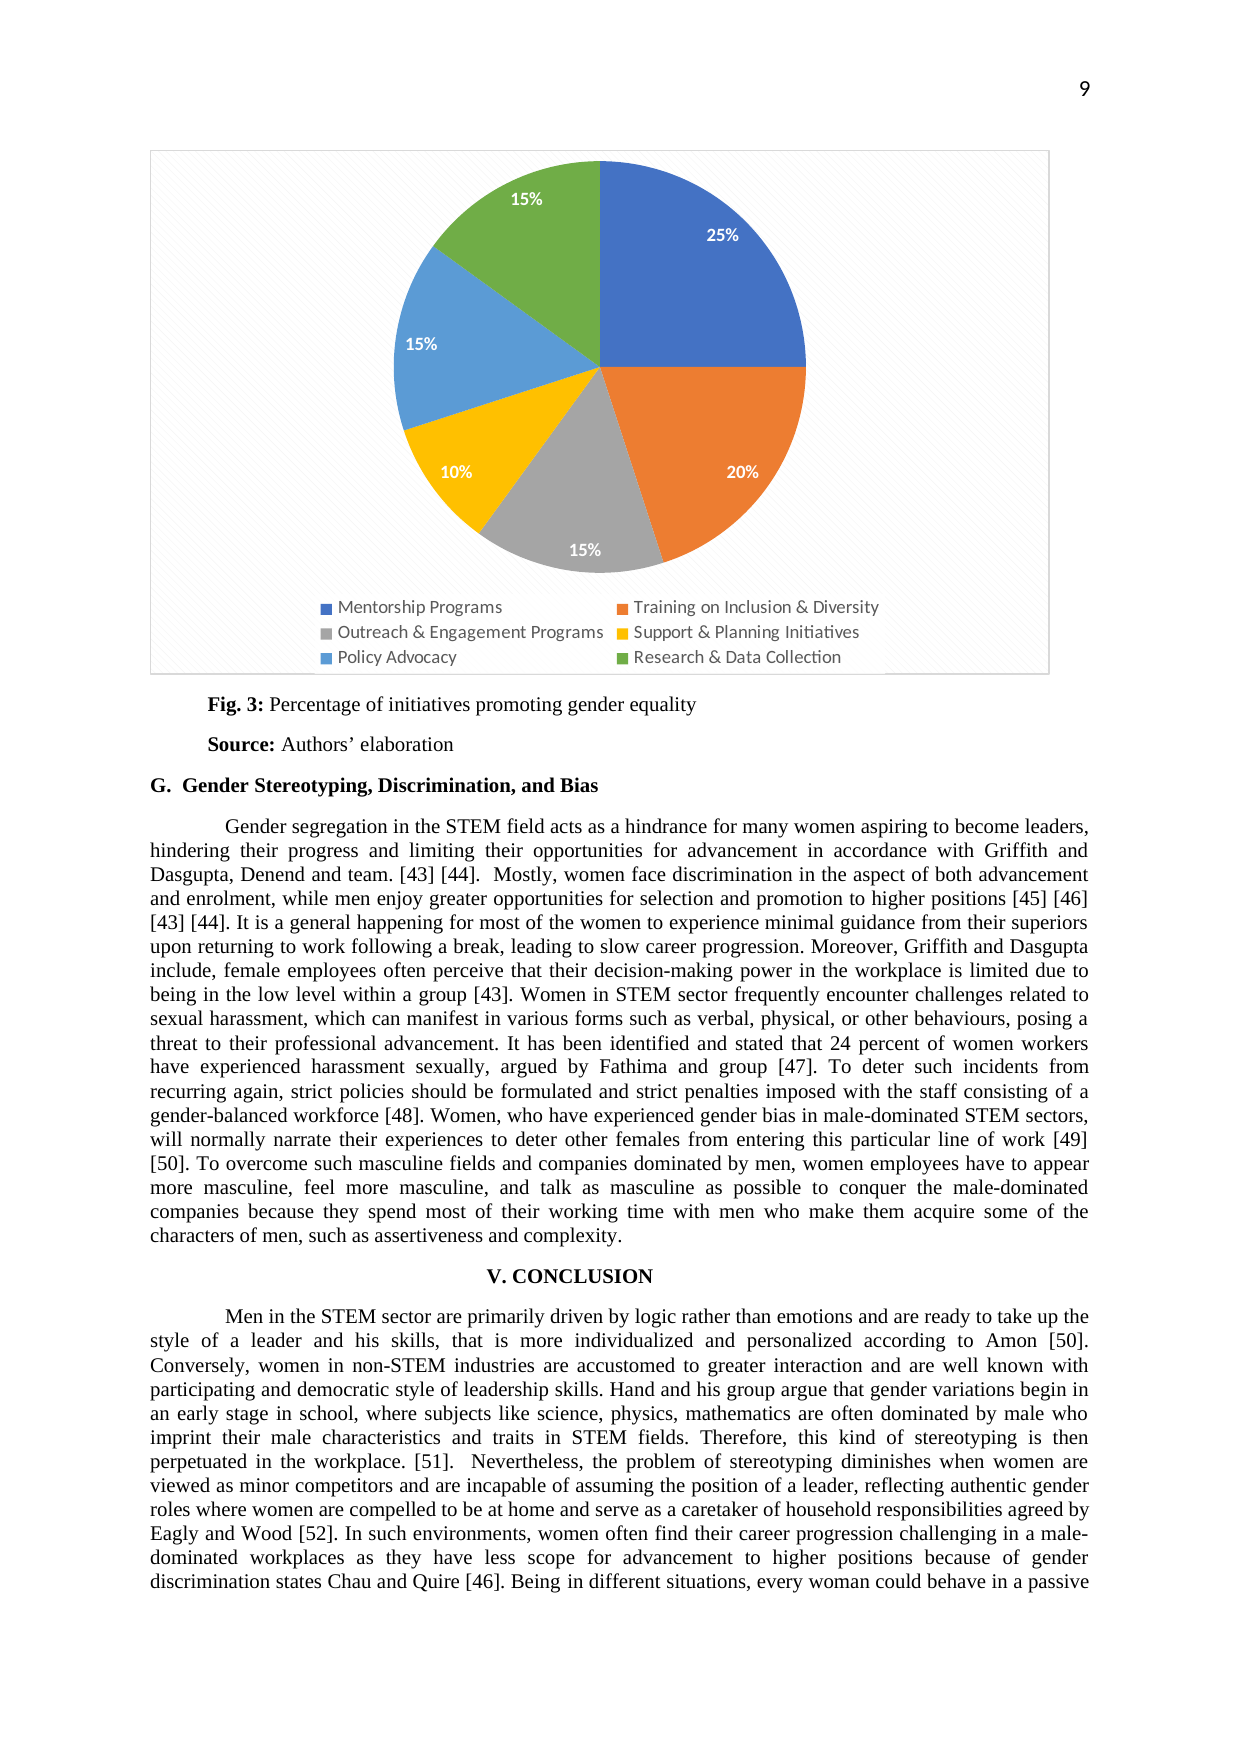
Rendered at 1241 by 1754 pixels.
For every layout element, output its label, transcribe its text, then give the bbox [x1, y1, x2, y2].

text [150, 1304, 1090, 1593]
text G. Gender Stereotyping, Discrimination, and Bias [150, 773, 1090, 797]
text V. CONCLUSION [375, 1264, 1090, 1288]
text Source: Authors’ elaboration [150, 732, 1090, 756]
text Gender segregation in the STEM field acts as a hindrance for many women aspiring to become leaders, hindering their progress and limiting their opportunities for advancement in accordance with Griffith and Dasgupta, Denend and team. [43] [44]. Mostly, women face discrimination in the aspect of both advancement and enrolment, while men enjoy greater opportunities for selection and promotion to higher positions [45] [46] [43] [44]. It is a general happening for most of the women to experience minimal guidance from their superiors upon returning to work following a break, leading to slow career progression. Moreover, Griffith and Dasgupta include, female employees often perceive that their decision-making power in the workplace is limited due to being in the low level within a group [43]. Women in STEM sector frequently encounter challenges related to sexual harassment, which can manifest in various forms such as verbal, physical, or other behaviours, posing a threat to their professional advancement. It has been identified and stated that 24 percent of women workers have experienced harassment sexually, argued by Fathima and group [47]. To deter such incidents from recurring again, strict policies should be formulated and strict penalties imposed with the staff consisting of a gender-balanced workforce [48]. Women, who have experienced gender bias in male-dominated STEM sectors, will normally narrate their experiences to deter other females from entering this particular line of work [49] [50]. To overcome such masculine fields and companies dominated by men, women employees have to appear more masculine, feel more masculine, and talk as masculine as possible to conquer the male-dominated companies because they spend most of their working time with men who make them acquire some of the characters of men, such as assertiveness and complexity. [150, 814, 1090, 1247]
text Fig. 3: Percentage of initiatives promoting gender equality [150, 692, 1090, 716]
